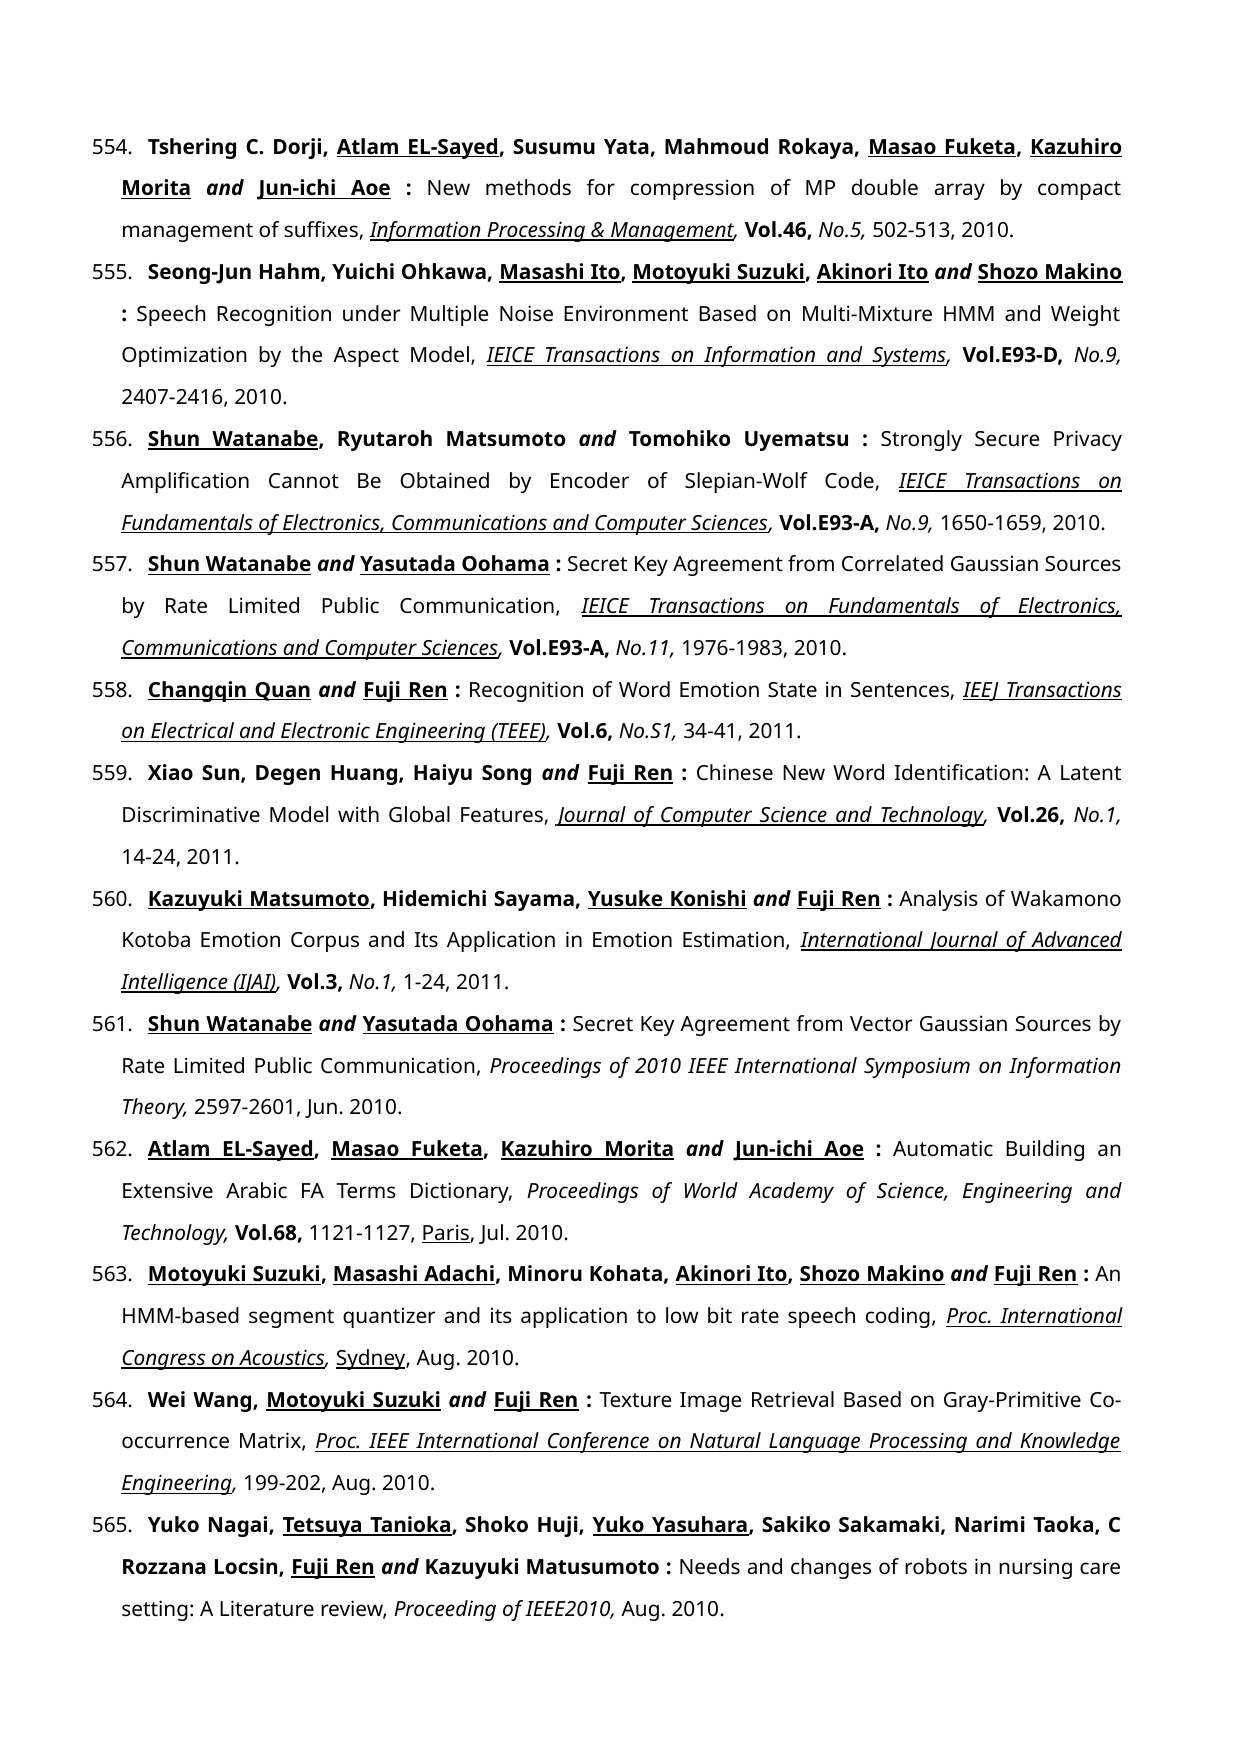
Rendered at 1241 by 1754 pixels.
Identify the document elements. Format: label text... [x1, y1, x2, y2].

list Wei Wang, Motoyuki Suzuki and Fuji Ren : Texture Image Retrieval Based on Gray-Primitive Co-occurrence Matrix, Proc. IEEE International Conference on Natural Language Processing and Knowledge Engineering, 199-202, Aug. 2010. [92, 1378, 1122, 1503]
list Kazuyuki Matsumoto, Hidemichi Sayama, Yusuke Konishi and Fuji Ren : Analysis of Wakamono Kotoba Emotion Corpus and Its Application in Emotion Estimation, International Journal of Advanced Intelligence (IJAI), Vol.3, No.1, 1-24, 2011. [92, 877, 1122, 1002]
list Shun Watanabe, Ryutaroh Matsumoto and Tomohiko Uyematsu : Strongly Secure Privacy Amplification Cannot Be Obtained by Encoder of Slepian-Wolf Code, IEICE Transactions on Fundamentals of Electronics, Communications and Computer Sciences, Vol.E93-A, No.9, 1650-1659, 2010. [92, 417, 1122, 543]
list Motoyuki Suzuki, Masashi Adachi, Minoru Kohata, Akinori Ito, Shozo Makino and Fuji Ren : An HMM-based segment quantizer and its application to low bit rate speech coding, Proc. International Congress on Acoustics, Sydney, Aug. 2010. [92, 1253, 1122, 1378]
list Yuko Nagai, Tetsuya Tanioka, Shoko Huji, Yuko Yasuhara, Sakiko Sakamaki, Narimi Taoka, C Rozzana Locsin, Fuji Ren and Kazuyuki Matusumoto : Needs and changes of robots in nursing care setting: A Literature review, Proceeding of IEEE2010, Aug. 2010. [92, 1503, 1122, 1629]
list Seong-Jun Hahm, Yuichi Ohkawa, Masashi Ito, Motoyuki Suzuki, Akinori Ito and Shozo Makino : Speech Recognition under Multiple Noise Environment Based on Multi-Mixture HMM and Weight Optimization by the Aspect Model, IEICE Transactions on Information and Systems, Vol.E93-D, No.9, 2407-2416, 2010. [92, 250, 1122, 417]
list Tshering C. Dorji, Atlam EL-Sayed, Susumu Yata, Mahmoud Rokaya, Masao Fuketa, Kazuhiro Morita and Jun-ichi Aoe : New methods for compression of MP double array by compact management of suffixes, Information Processing & Management, Vol.46, No.5, 502-513, 2010. [92, 125, 1122, 250]
list Xiao Sun, Degen Huang, Haiyu Song and Fuji Ren : Chinese New Word Identification: A Latent Discriminative Model with Global Features, Journal of Computer Science and Technology, Vol.26, No.1, 14-24, 2011. [92, 752, 1122, 877]
list Changqin Quan and Fuji Ren : Recognition of Word Emotion State in Sentences, IEEJ Transactions on Electrical and Electronic Engineering (TEEE), Vol.6, No.S1, 34-41, 2011. [92, 668, 1122, 752]
list Shun Watanabe and Yasutada Oohama : Secret Key Agreement from Vector Gaussian Sources by Rate Limited Public Communication, Proceedings of 2010 IEEE International Symposium on Information Theory, 2597-2601, Jun. 2010. [92, 1002, 1122, 1128]
list Atlam EL-Sayed, Masao Fuketa, Kazuhiro Morita and Jun-ichi Aoe : Automatic Building an Extensive Arabic FA Terms Dictionary, Proceedings of World Academy of Science, Engineering and Technology, Vol.68, 1121-1127, Paris, Jul. 2010. [92, 1128, 1122, 1253]
list Shun Watanabe and Yasutada Oohama : Secret Key Agreement from Correlated Gaussian Sources by Rate Limited Public Communication, IEICE Transactions on Fundamentals of Electronics, Communications and Computer Sciences, Vol.E93-A, No.11, 1976-1983, 2010. [92, 543, 1122, 668]
